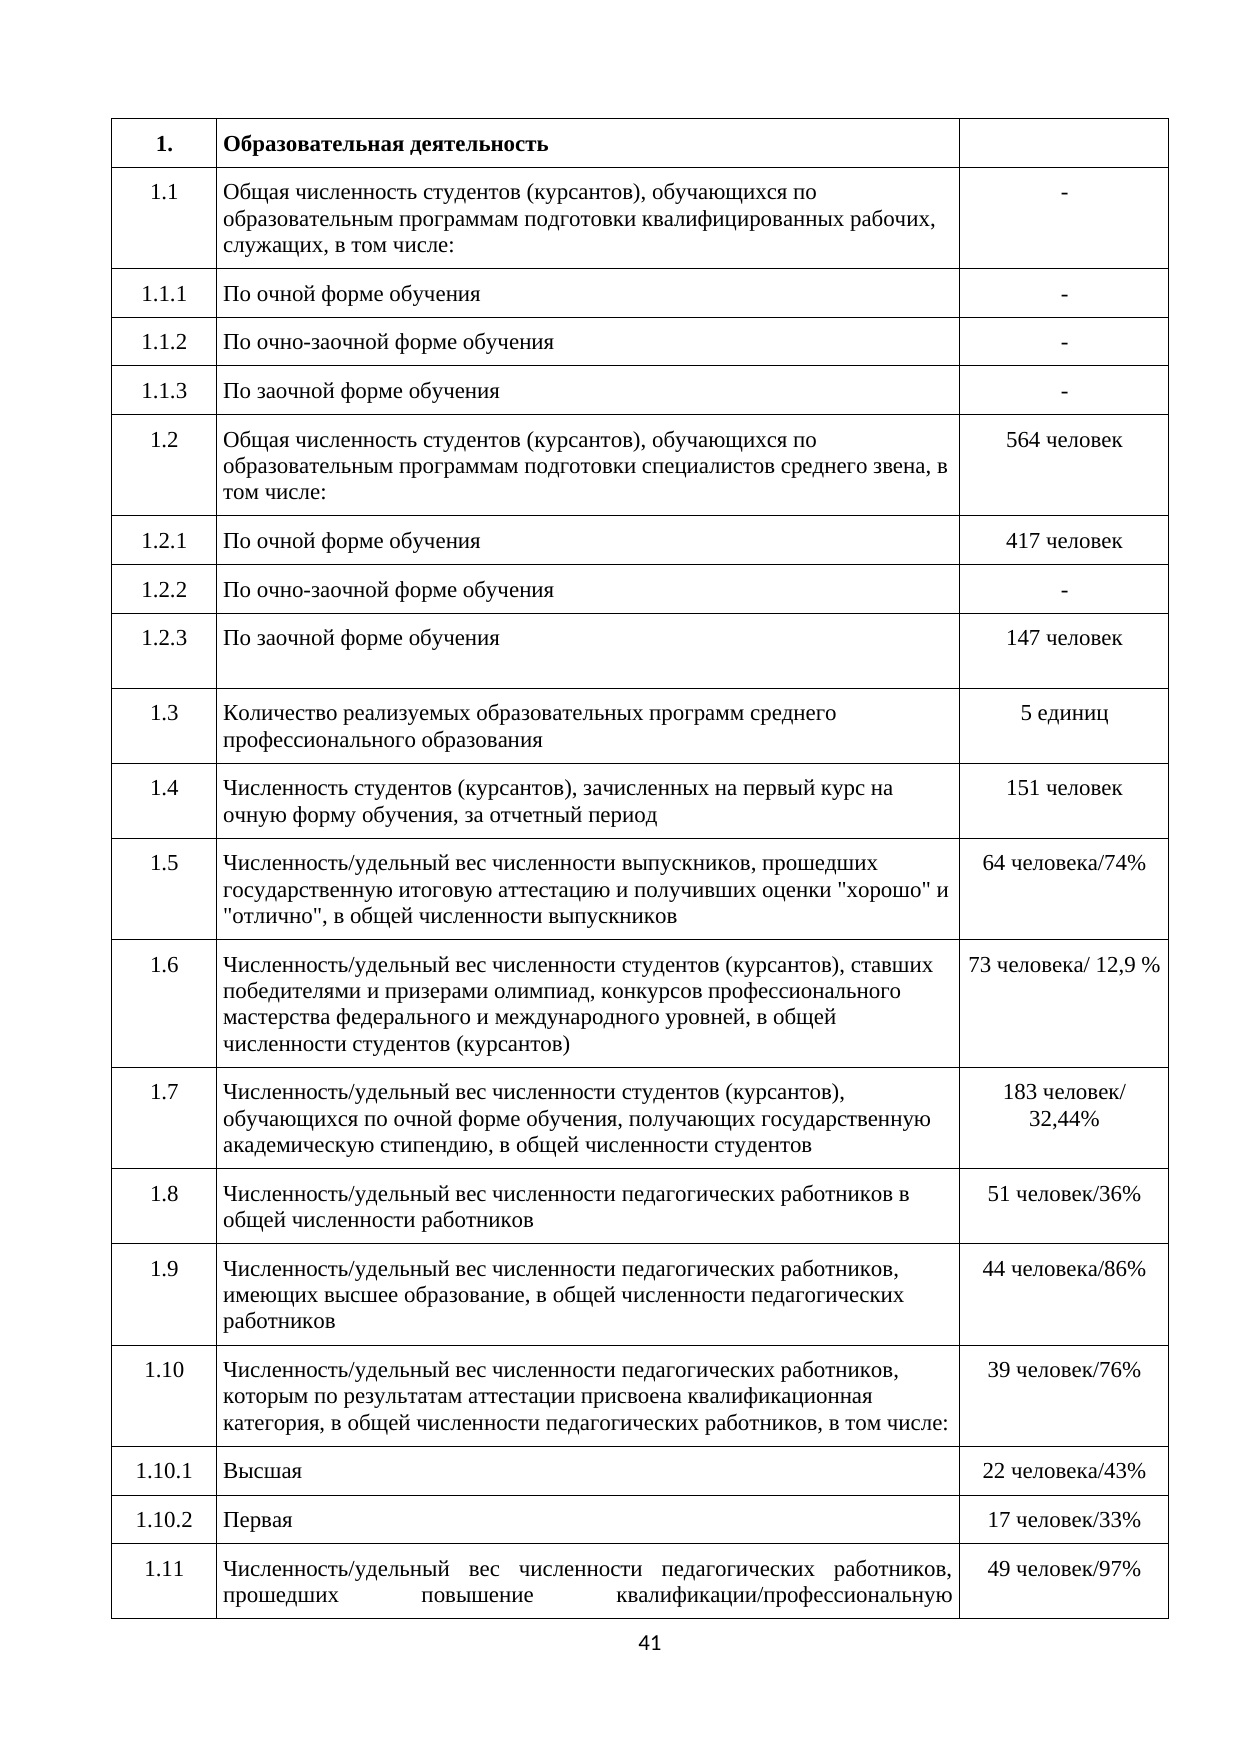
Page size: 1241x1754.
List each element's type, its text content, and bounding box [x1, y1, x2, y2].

table_cell 1.1.1 [112, 269, 216, 317]
table_cell - [960, 366, 1168, 414]
table_cell 1.10.2 [112, 1496, 216, 1543]
table_cell Количество реализуемых образовательных программ среднего профессионального образования [217, 689, 959, 763]
table_cell Численность/удельный вес численности студентов (курсантов), ставших победителями и призерами олимпиад, конкурсов профессионального мастерства федерального и международного уровней, в общей численности студентов (курсантов) [217, 940, 959, 1067]
table_cell По заочной форме обучения [217, 614, 959, 688]
table_cell 1.2.2 [112, 565, 216, 613]
table_cell 1.1.3 [112, 366, 216, 414]
table_cell [960, 119, 1168, 167]
table_cell 1.11 [112, 1544, 216, 1618]
table_cell 1.7 [112, 1068, 216, 1168]
table_cell 147 человек [960, 614, 1168, 688]
table_cell 49 человек/97% [960, 1544, 1168, 1618]
table_cell 64 человека/74% [960, 839, 1168, 939]
table_cell 1. [112, 119, 216, 167]
table_cell 22 человека/43% [960, 1447, 1168, 1494]
table_cell 1.9 [112, 1244, 216, 1344]
table_cell Численность/удельный вес численности выпускников, прошедших государственную итоговую аттестацию и получивших оценки "хорошо" и "отлично", в общей численности выпускников [217, 839, 959, 939]
table_cell Первая [217, 1496, 959, 1543]
table_cell Образовательная деятельность [217, 119, 959, 167]
table_cell 1.6 [112, 940, 216, 1067]
table_cell - [960, 565, 1168, 613]
table_cell 5 единиц [960, 689, 1168, 763]
table_cell 44 человека/86% [960, 1244, 1168, 1344]
table_cell Численность студентов (курсантов), зачисленных на первый курс на очную форму обучения, за отчетный период [217, 764, 959, 838]
table_cell 417 человек [960, 516, 1168, 564]
table_cell По очно-заочной форме обучения [217, 318, 959, 365]
table_cell 73 человека/ 12,9 % [960, 940, 1168, 1067]
table_cell 1.10 [112, 1346, 216, 1446]
table_cell 1.2 [112, 415, 216, 515]
table_cell 1.8 [112, 1169, 216, 1243]
table_cell 564 человек [960, 415, 1168, 515]
table_cell 39 человек/76% [960, 1346, 1168, 1446]
table_cell 17 человек/33% [960, 1496, 1168, 1543]
table_cell 1.1 [112, 168, 216, 268]
table_cell 151 человек [960, 764, 1168, 838]
table_cell Общая численность студентов (курсантов), обучающихся по образовательным программам подготовки специалистов среднего звена, в том числе: [217, 415, 959, 515]
table_cell Численность/удельный вес численности педагогических работников, которым по результатам аттестации присвоена квалификационная категория, в общей численности педагогических работников, в том числе: [217, 1346, 959, 1446]
table_cell 183 человек/ 32,44% [960, 1068, 1168, 1168]
table_cell 1.3 [112, 689, 216, 763]
table_cell 1.2.1 [112, 516, 216, 564]
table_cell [217, 1544, 959, 1618]
table_cell Общая численность студентов (курсантов), обучающихся по образовательным программам подготовки квалифицированных рабочих, служащих, в том числе: [217, 168, 959, 268]
table_cell 1.10.1 [112, 1447, 216, 1494]
table_cell 1.4 [112, 764, 216, 838]
table_cell По очной форме обучения [217, 516, 959, 564]
table_cell Высшая [217, 1447, 959, 1494]
table_cell - [960, 269, 1168, 317]
table_cell 1.2.3 [112, 614, 216, 688]
table_cell По очно-заочной форме обучения [217, 565, 959, 613]
table_cell - [960, 318, 1168, 365]
table_cell 1.5 [112, 839, 216, 939]
table_cell 51 человек/36% [960, 1169, 1168, 1243]
table_cell Численность/удельный вес численности педагогических работников в общей численности работников [217, 1169, 959, 1243]
table_cell Численность/удельный вес численности студентов (курсантов), обучающихся по очной форме обучения, получающих государственную академическую стипендию, в общей численности студентов [217, 1068, 959, 1168]
table_cell - [960, 168, 1168, 268]
table_cell 1.1.2 [112, 318, 216, 365]
table_cell Численность/удельный вес численности педагогических работников, имеющих высшее образование, в общей численности педагогических работников [217, 1244, 959, 1344]
table_cell По очной форме обучения [217, 269, 959, 317]
table_cell По заочной форме обучения [217, 366, 959, 414]
